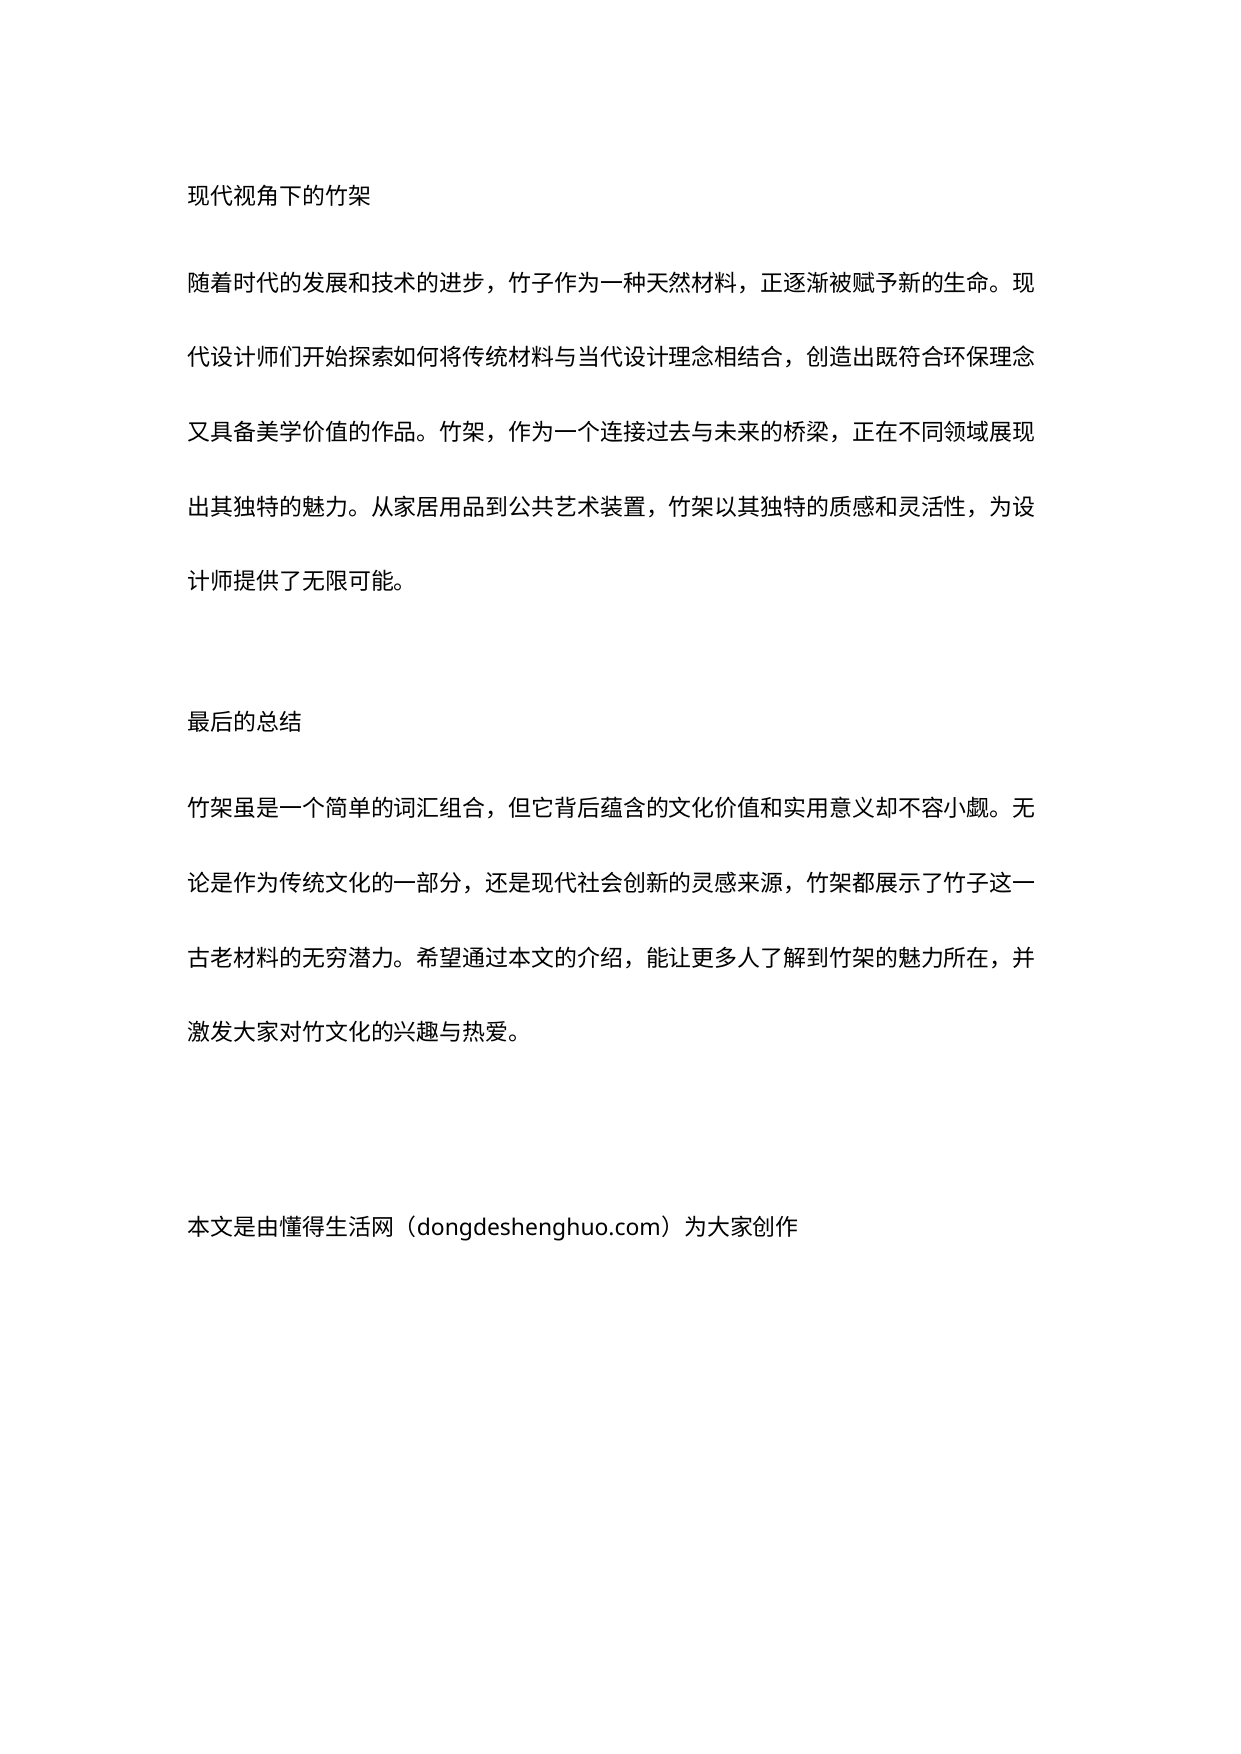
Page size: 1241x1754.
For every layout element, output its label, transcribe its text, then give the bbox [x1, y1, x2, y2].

text 本文是由懂得生活网（dongdeshenghuo.com）为大家创作 [187, 1193, 1053, 1258]
text 现代视角下的竹架 [187, 162, 1053, 227]
text 竹架虽是一个简单的词汇组合，但它背后蕴含的文化价值和实用意义却不容小觑。无论是作为传统文化的一部分，还是现代社会创新的灵感来源，竹架都展示了竹子这一古老材料的无穷潜力。希望通过本文的介绍，能让更多人了解到竹架的魅力所在，并激发大家对竹文化的兴趣与热爱。 [187, 774, 1053, 1063]
text 随着时代的发展和技术的进步，竹子作为一种天然材料，正逐渐被赋予新的生命。现代设计师们开始探索如何将传统材料与当代设计理念相结合，创造出既符合环保理念又具备美学价值的作品。竹架，作为一个连接过去与未来的桥梁，正在不同领域展现出其独特的魅力。从家居用品到公共艺术装置，竹架以其独特的质感和灵活性，为设计师提供了无限可能。 [187, 248, 1053, 612]
text 最后的总结 [187, 688, 1053, 753]
